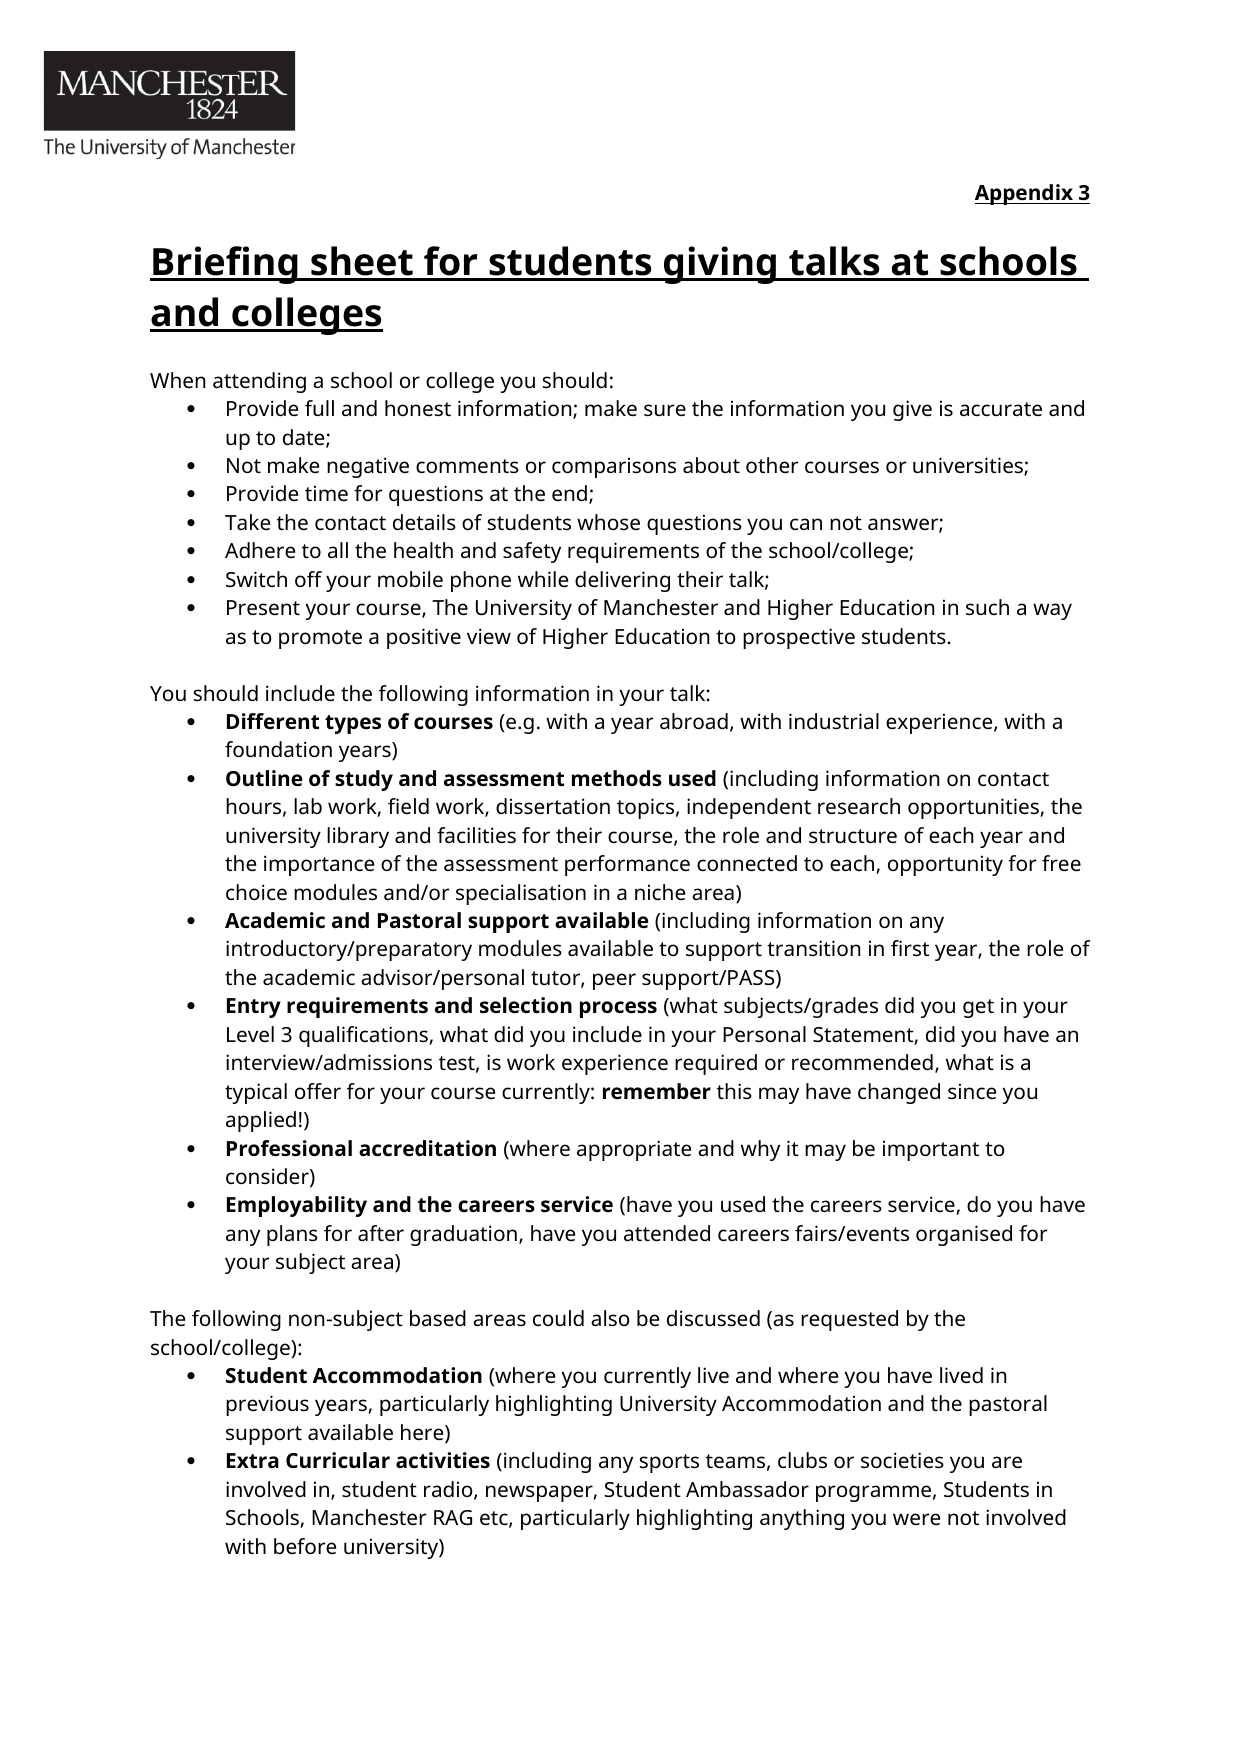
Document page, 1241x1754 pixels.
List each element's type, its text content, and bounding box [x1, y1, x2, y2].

list Employability and the careers service (have you used the careers service, do you have any plans for after graduation, have you attended careers fairs/events organised for your subject area) [187, 1191, 1090, 1276]
text When attending a school or college you should: [150, 366, 1090, 394]
list Provide full and honest information; make sure the information you give is accurate and up to date; [187, 394, 1090, 451]
text Briefing sheet for students giving talks at schools and colleges [150, 235, 1090, 337]
list Academic and Pastoral support available (including information on any introductory/preparatory modules available to support transition in first year, the role of the academic advisor/personal tutor, peer support/PASS) [187, 906, 1090, 991]
list Different types of courses (e.g. with a year abroad, with industrial experience, with a foundation years) [187, 707, 1090, 764]
picture [43, 51, 296, 159]
list Provide time for questions at the end; [187, 479, 1090, 508]
list Present your course, The University of Manchester and Higher Education in such a way as to promote a positive view of Higher Education to prospective students. [187, 593, 1090, 650]
list Professional accreditation (where appropriate and why it may be important to consider) [187, 1134, 1090, 1191]
list Adhere to all the health and safety requirements of the school/college; [187, 536, 1090, 565]
text Appendix 3 [150, 178, 1090, 207]
list Entry requirements and selection process (what subjects/grades did you get in your Level 3 qualifications, what did you include in your Personal Statement, did you have an interview/admissions test, is work experience required or recommended, what is a typical offer for your course currently: remember this may have changed since you applied!) [187, 991, 1090, 1134]
list Not make negative comments or comparisons about other courses or universities; [187, 451, 1090, 479]
text You should include the following information in your talk: [150, 679, 1090, 707]
list Extra Curricular activities (including any sports teams, clubs or societies you are involved in, student radio, newspaper, Student Ambassador programme, Students in Schools, Manchester RAG etc, particularly highlighting anything you were not involved with before university) [187, 1446, 1090, 1560]
list Switch off your mobile phone while delivering their talk; [187, 565, 1090, 593]
text The following non-subject based areas could also be discussed (as requested by the school/college): [150, 1304, 1090, 1361]
list Outline of study and assessment methods used (including information on contact hours, lab work, field work, dissertation topics, independent research opportunities, the university library and facilities for their course, the role and structure of each year and the importance of the assessment performance connected to each, opportunity for free choice modules and/or specialisation in a niche area) [187, 764, 1090, 906]
list Take the contact details of students whose questions you can not answer; [187, 508, 1090, 536]
list Student Accommodation (where you currently live and where you have lived in previous years, particularly highlighting University Accommodation and the pastoral support available here) [187, 1361, 1090, 1446]
